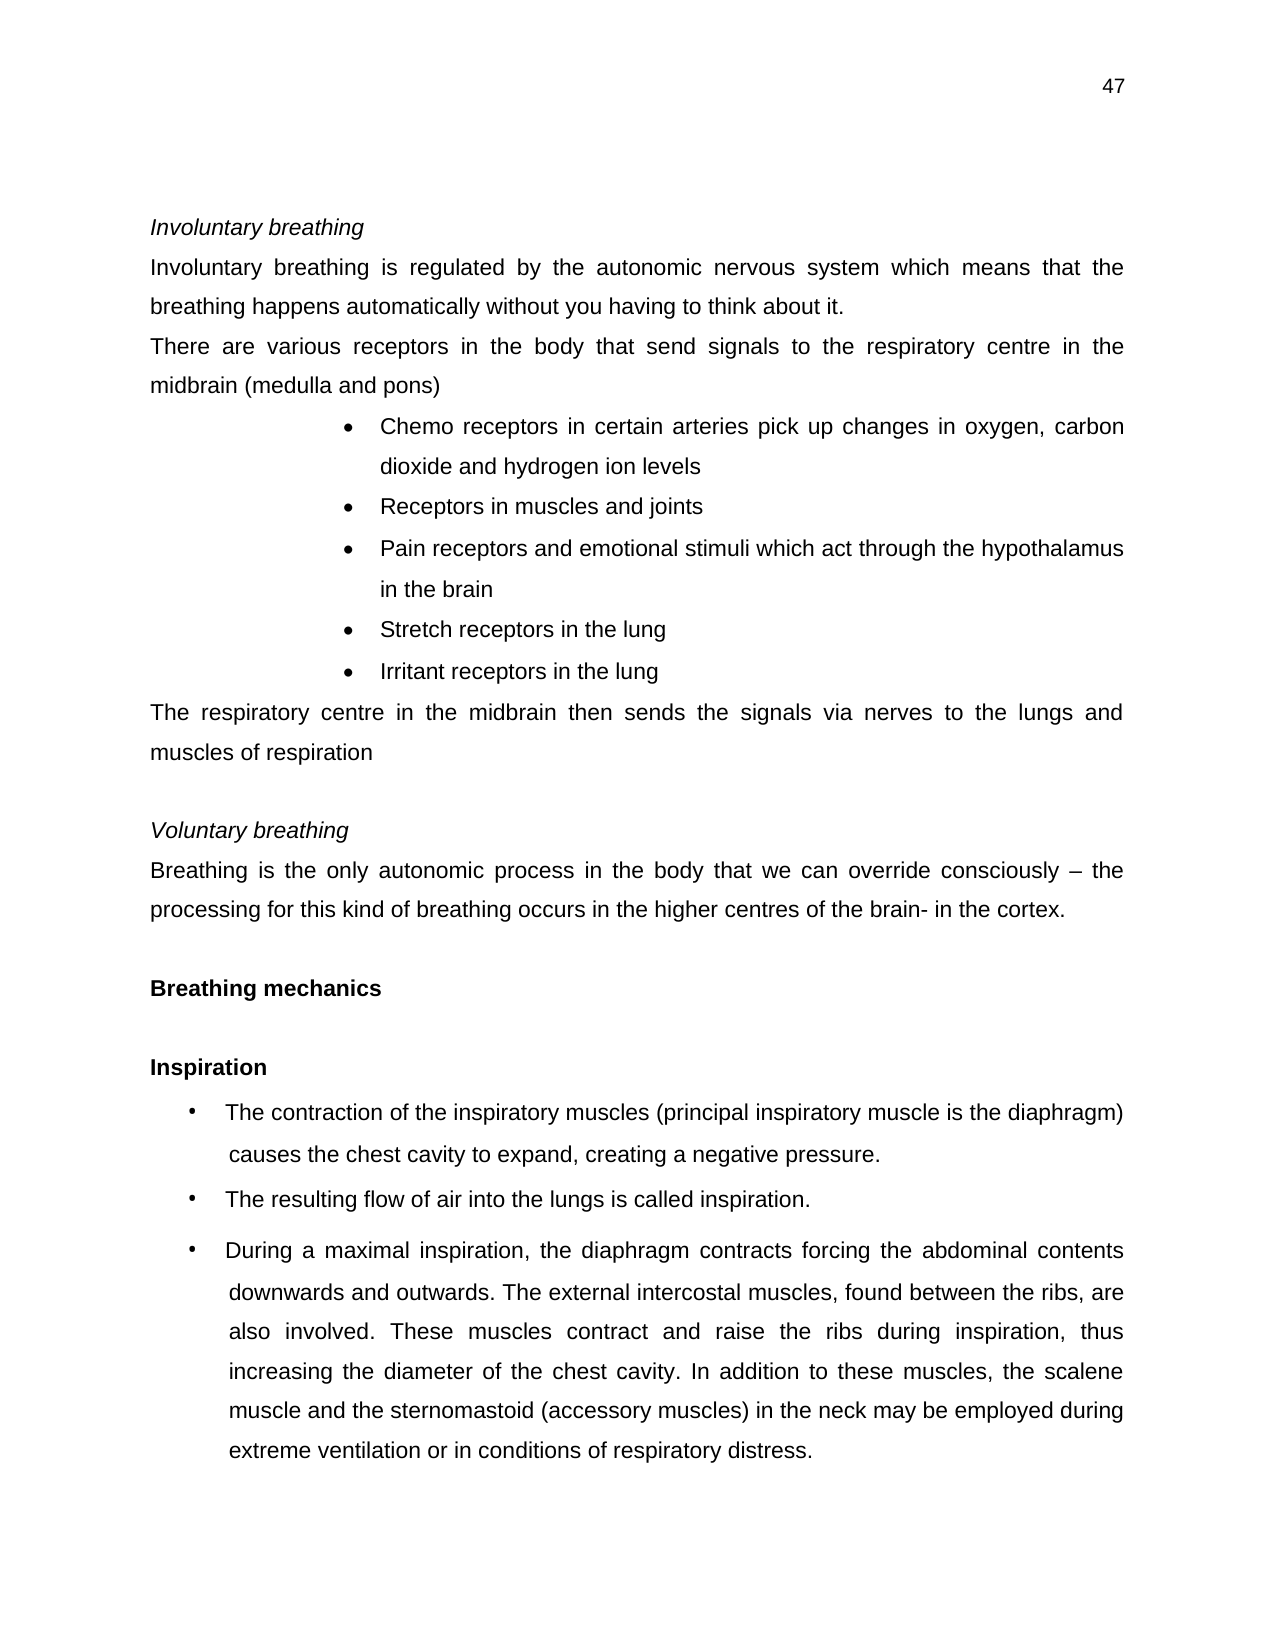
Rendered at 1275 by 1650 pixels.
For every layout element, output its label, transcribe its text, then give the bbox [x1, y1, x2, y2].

text Breathing mechanics [150, 975, 1125, 1002]
text Involuntary breathing [150, 214, 1125, 241]
list The resulting flow of air into the lungs is called inspiration. [187, 1180, 1125, 1214]
text Involuntary breathing is regulated by the autonomic nervous system which means that the breathing happens automatically without you having to think about it. [150, 254, 1125, 320]
list Receptors in muscles and joints [342, 492, 1125, 520]
list During a maximal inspiration, the diaphragm contracts forcing the abdominal contents downwards and outwards. The external intercostal muscles, found between the ribs, are also involved. These muscles contract and raise the ribs during inspiration, thus increasing the diameter of the chest cavity. In addition to these muscles, the scalene muscle and the sternomastoid (accessory muscles) in the neck may be employed during extreme ventilation or in conditions of respiratory distress. [187, 1231, 1125, 1463]
text Voluntary breathing [150, 817, 1125, 844]
list Stretch receptors in the lung [342, 615, 1125, 643]
text Breathing is the only autonomic process in the body that we can override consciously – the processing for this kind of breathing occurs in the higher centres of the brain- in the cortex. [150, 857, 1125, 923]
text The respiratory centre in the midbrain then sends the signals via nerves to the lungs and muscles of respiration [150, 699, 1125, 765]
text Inspiration [150, 1054, 1125, 1081]
list Irritant receptors in the lung [342, 657, 1125, 685]
list The contraction of the inspiratory muscles (principal inspiratory muscle is the diaphragm) causes the chest cavity to expand, creating a negative pressure. [187, 1094, 1125, 1167]
list Chemo receptors in certain arteries pick up changes in oxygen, carbon dioxide and hydrogen ion levels [342, 412, 1125, 479]
list Pain receptors and emotional stimuli which act through the hypothalamus in the brain [342, 534, 1125, 602]
text There are various receptors in the body that send signals to the respiratory centre in the midbrain (medulla and pons) [150, 333, 1125, 399]
